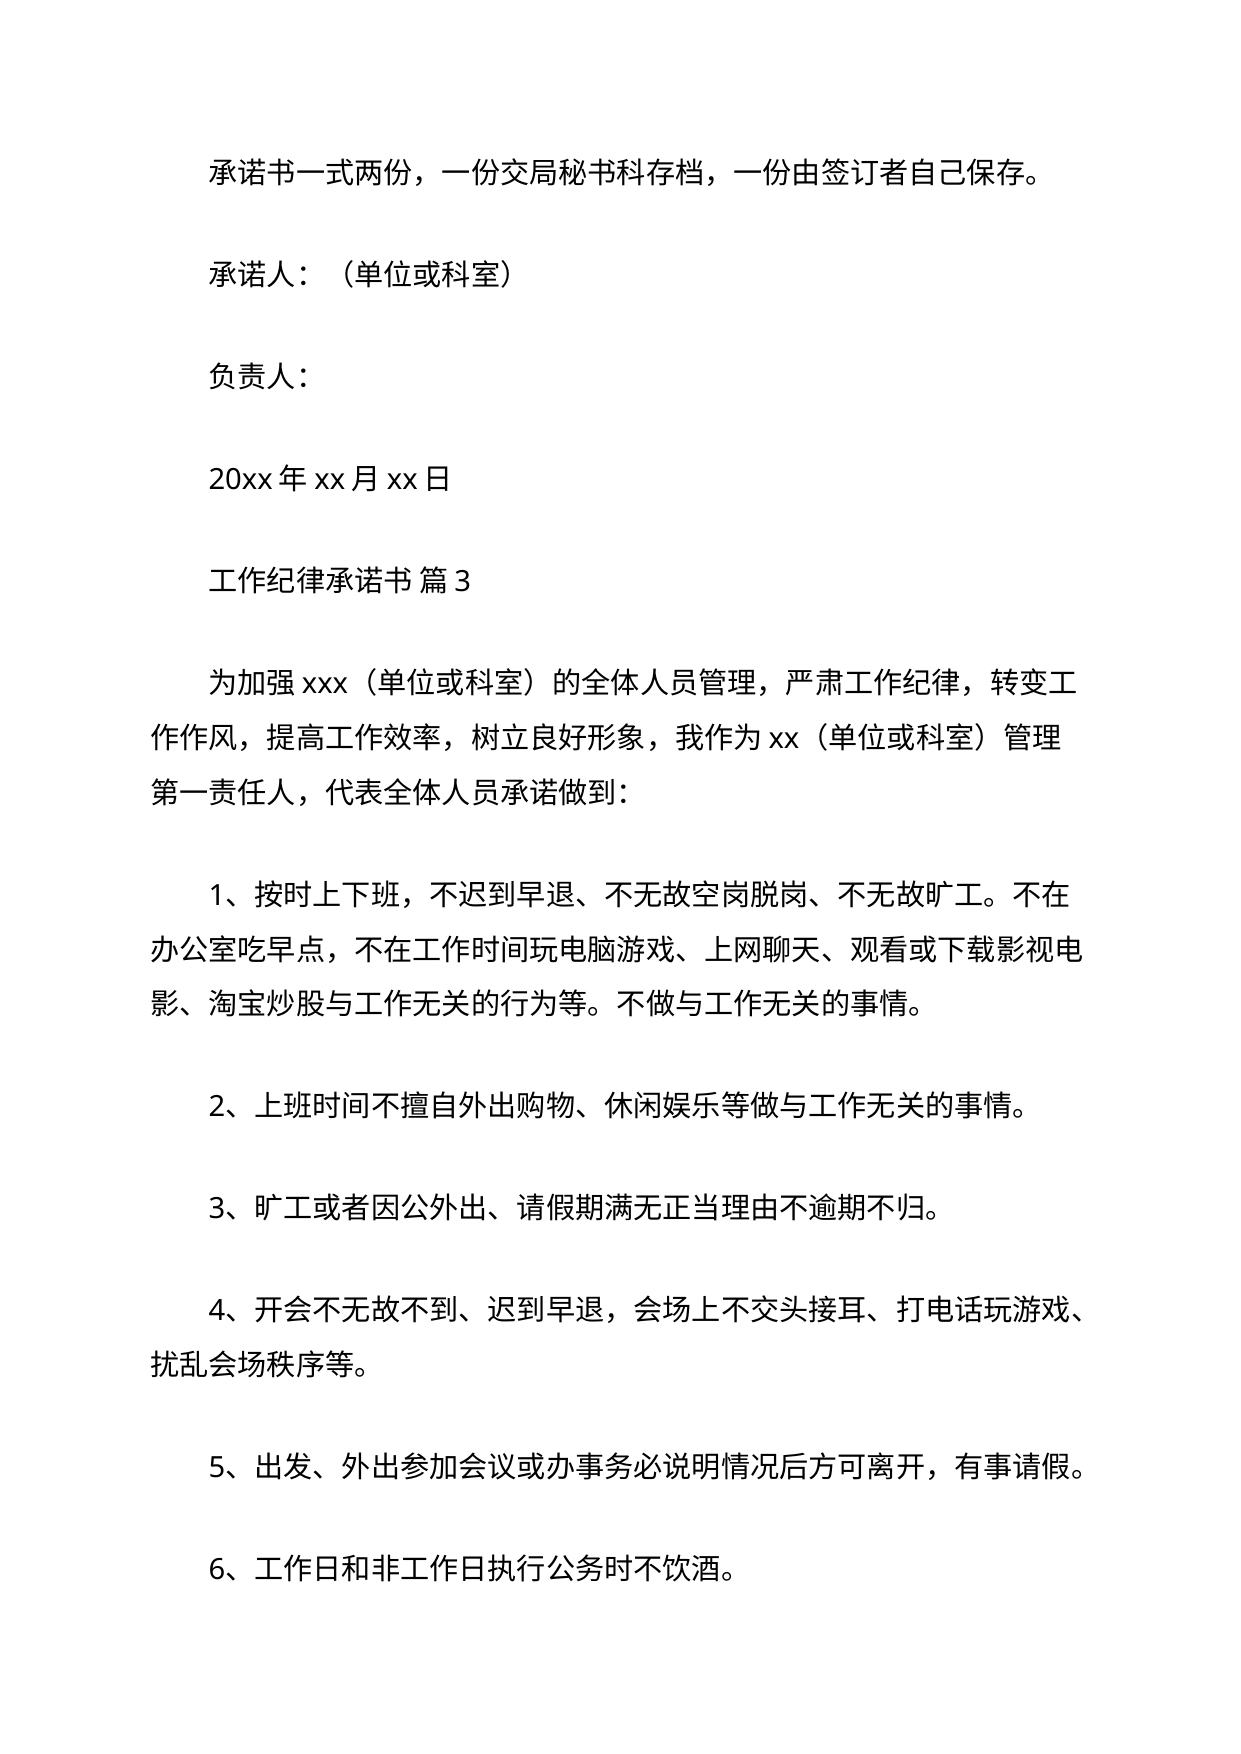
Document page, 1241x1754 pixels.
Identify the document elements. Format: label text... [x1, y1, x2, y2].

text 20xx年 xx月 xx日 [150, 455, 1090, 498]
text 5、出发、外出参加会议或办事务必说明情况后方可离开，有事请假。 [150, 1443, 1090, 1486]
text 2、上班时间不擅自外出购物、休闲娱乐等做与工作无关的事情。 [150, 1083, 1090, 1125]
text 为加强xxx（单位或科室）的全体人员管理，严肃工作纪律，转变工作作风，提高工作效率，树立良好形象，我作为xx（单位或科室）管理第一责任人，代表全体人员承诺做到： [150, 659, 1090, 812]
text 1、按时上下班，不迟到早退、不无故空岗脱岗、不无故旷工。不在办公室吃早点，不在工作时间玩电脑游戏、上网聊天、观看或下载影视电影、淘宝炒股与工作无关的行为等。不做与工作无关的事情。 [150, 871, 1090, 1023]
text 承诺书一式两份，一份交局秘书科存档，一份由签订者自己保存。 [150, 150, 1090, 192]
text 4、开会不无故不到、迟到早退，会场上不交头接耳、打电话玩游戏、扰乱会场秩序等。 [150, 1287, 1090, 1384]
text 6、工作日和非工作日执行公务时不饮酒。 [150, 1545, 1090, 1588]
text 工作纪律承诺书 篇3 [150, 557, 1090, 600]
text 承诺人：（单位或科室） [150, 252, 1090, 294]
text 负责人： [150, 353, 1090, 396]
text 3、旷工或者因公外出、请假期满无正当理由不逾期不归。 [150, 1185, 1090, 1227]
